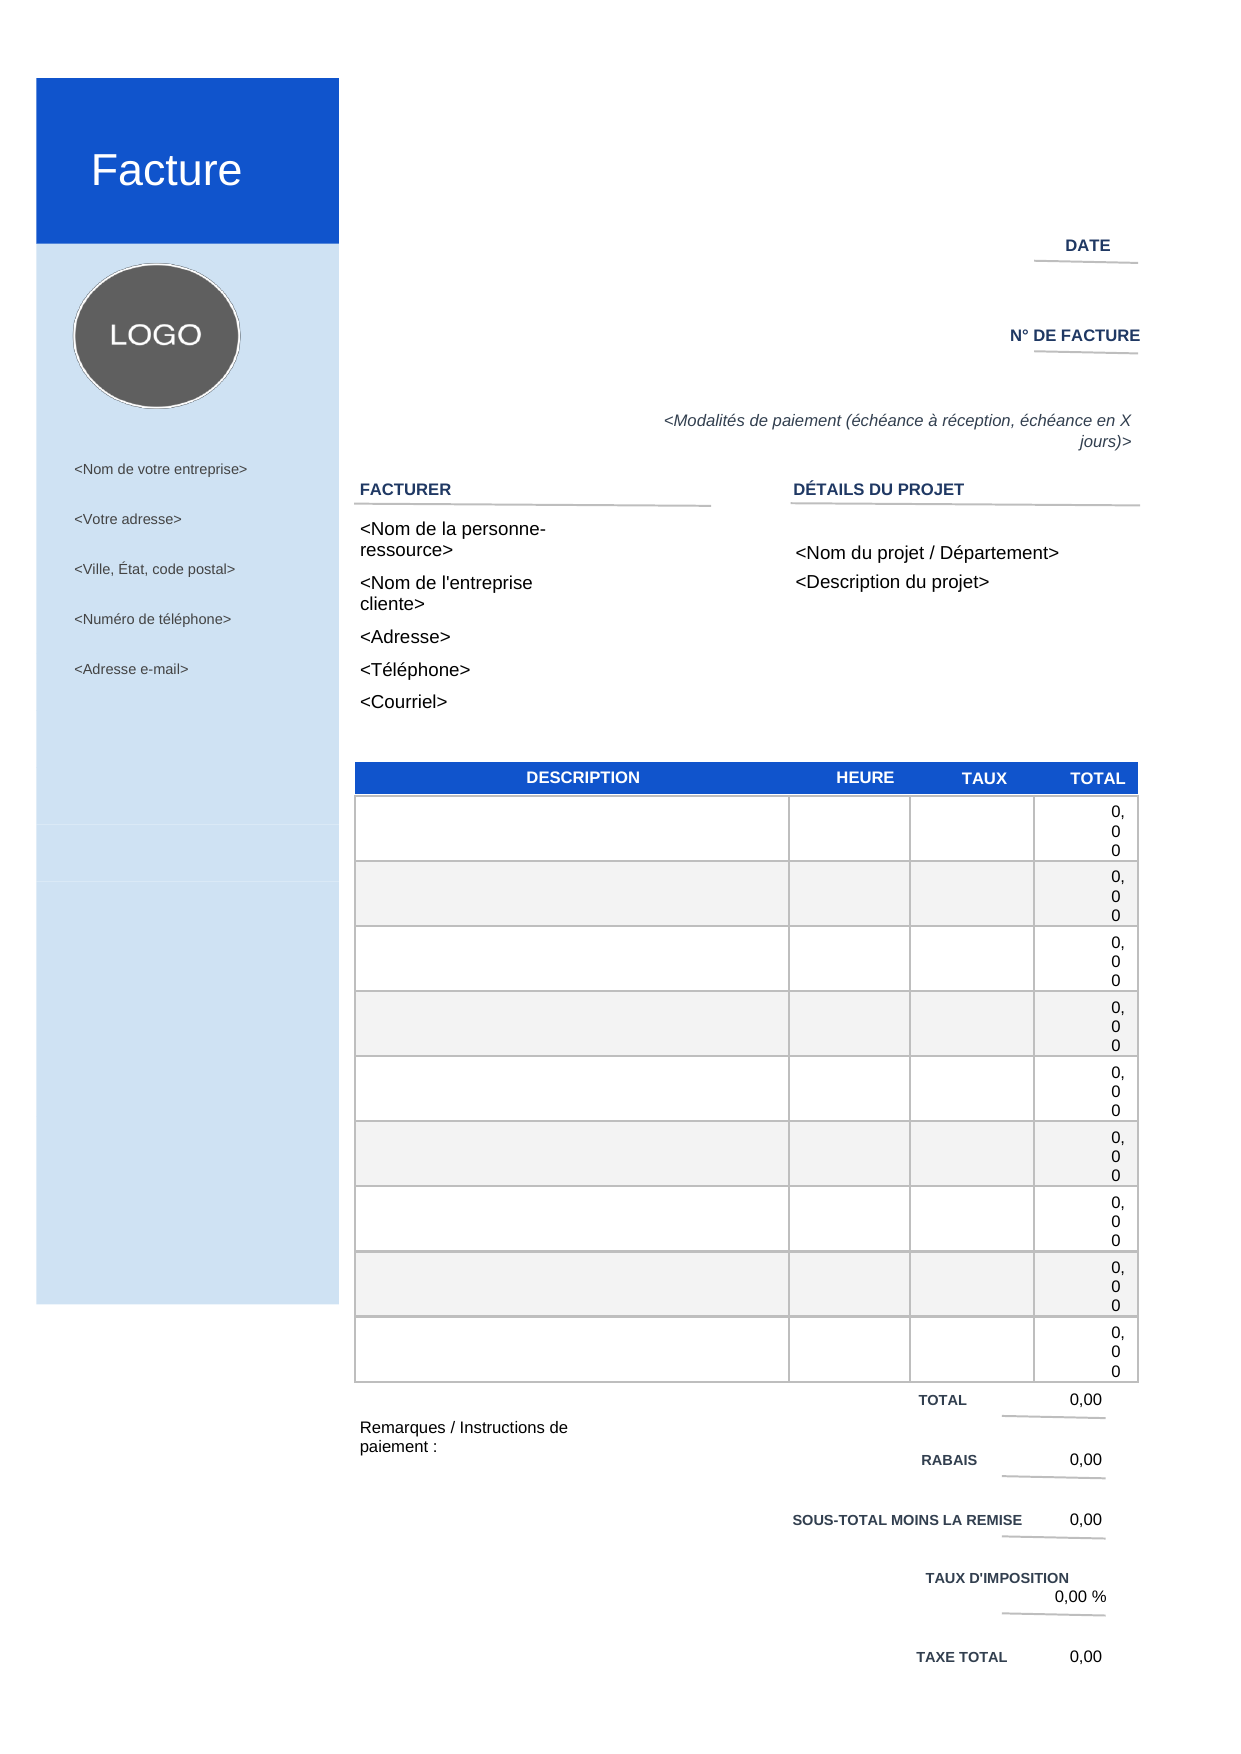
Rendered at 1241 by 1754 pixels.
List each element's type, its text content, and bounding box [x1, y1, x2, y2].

table_cell [911, 797, 1033, 860]
table_cell [911, 1187, 1033, 1250]
table_cell [911, 1122, 1033, 1185]
table_cell [911, 1253, 1033, 1315]
table_cell [356, 1057, 788, 1120]
table_cell 0,00 [1035, 1253, 1137, 1315]
table_cell [356, 862, 788, 925]
table_cell 0,00 [1035, 862, 1137, 925]
table_cell 0,00 [1035, 927, 1137, 990]
text jours)> [0, 432, 1133, 451]
text TOTAL 0,00 [918, 1389, 1151, 1408]
table_cell [356, 927, 788, 990]
text DATE [1025, 236, 1151, 255]
text <Téléphone> [360, 658, 573, 680]
table_cell 0,00 [1035, 992, 1137, 1055]
table_header TAUX [910, 762, 1034, 794]
table_cell [356, 1253, 788, 1315]
picture [34, 227, 282, 326]
text <Modalités de paiement (échéance à réception, échéance en X [0, 411, 1133, 430]
table_cell [356, 992, 788, 1055]
text Remarques / Instructions de paiement : [359, 1418, 573, 1456]
table_cell [356, 1187, 788, 1250]
table_cell [790, 1318, 909, 1381]
text <Nom de l'entreprise cliente> [360, 572, 573, 615]
table_cell [790, 927, 909, 990]
table_cell [356, 797, 788, 860]
text RABAIS 0,00 [921, 1449, 1151, 1469]
text <Description du projet> [795, 570, 1151, 592]
table_cell 0,00 [1035, 797, 1137, 860]
table_cell [790, 1122, 909, 1185]
table_header TOTAL [1034, 762, 1138, 794]
table_cell [911, 992, 1033, 1055]
table_cell [790, 1057, 909, 1120]
text TAXE TOTAL 0,00 [916, 1647, 1151, 1666]
picture [34, 345, 282, 411]
table_cell 0,00 [1035, 1187, 1137, 1250]
table_cell 0,00 [1035, 1057, 1137, 1120]
table_cell 0,00 [1035, 1122, 1137, 1185]
table_cell [911, 862, 1033, 925]
text <Nom de la personne-ressource> [360, 517, 575, 560]
text TAUX D'IMPOSITION 0,00 % [925, 1570, 1151, 1606]
table_cell [790, 992, 909, 1055]
table_header DESCRIPTION HEURE [355, 762, 910, 794]
text <Courriel> [360, 691, 573, 713]
table_cell 0,00 [1035, 1318, 1137, 1381]
table_cell [790, 1187, 909, 1250]
text <Adresse> [360, 626, 573, 647]
text <Nom du projet / Département> [795, 541, 1151, 563]
table_cell [911, 1057, 1033, 1120]
table_cell [790, 862, 909, 925]
table_cell [356, 1122, 788, 1185]
text N° DE FACTURE [0, 326, 1140, 345]
table_cell [911, 927, 1033, 990]
table_cell [790, 1253, 909, 1315]
table_cell [911, 1318, 1033, 1381]
table_cell [356, 1318, 788, 1381]
table_cell [790, 797, 909, 860]
text SOUS-TOTAL MOINS LA REMISE 0,00 [792, 1510, 1151, 1529]
text FACTURER DÉTAILS DU PROJET [359, 480, 1151, 499]
